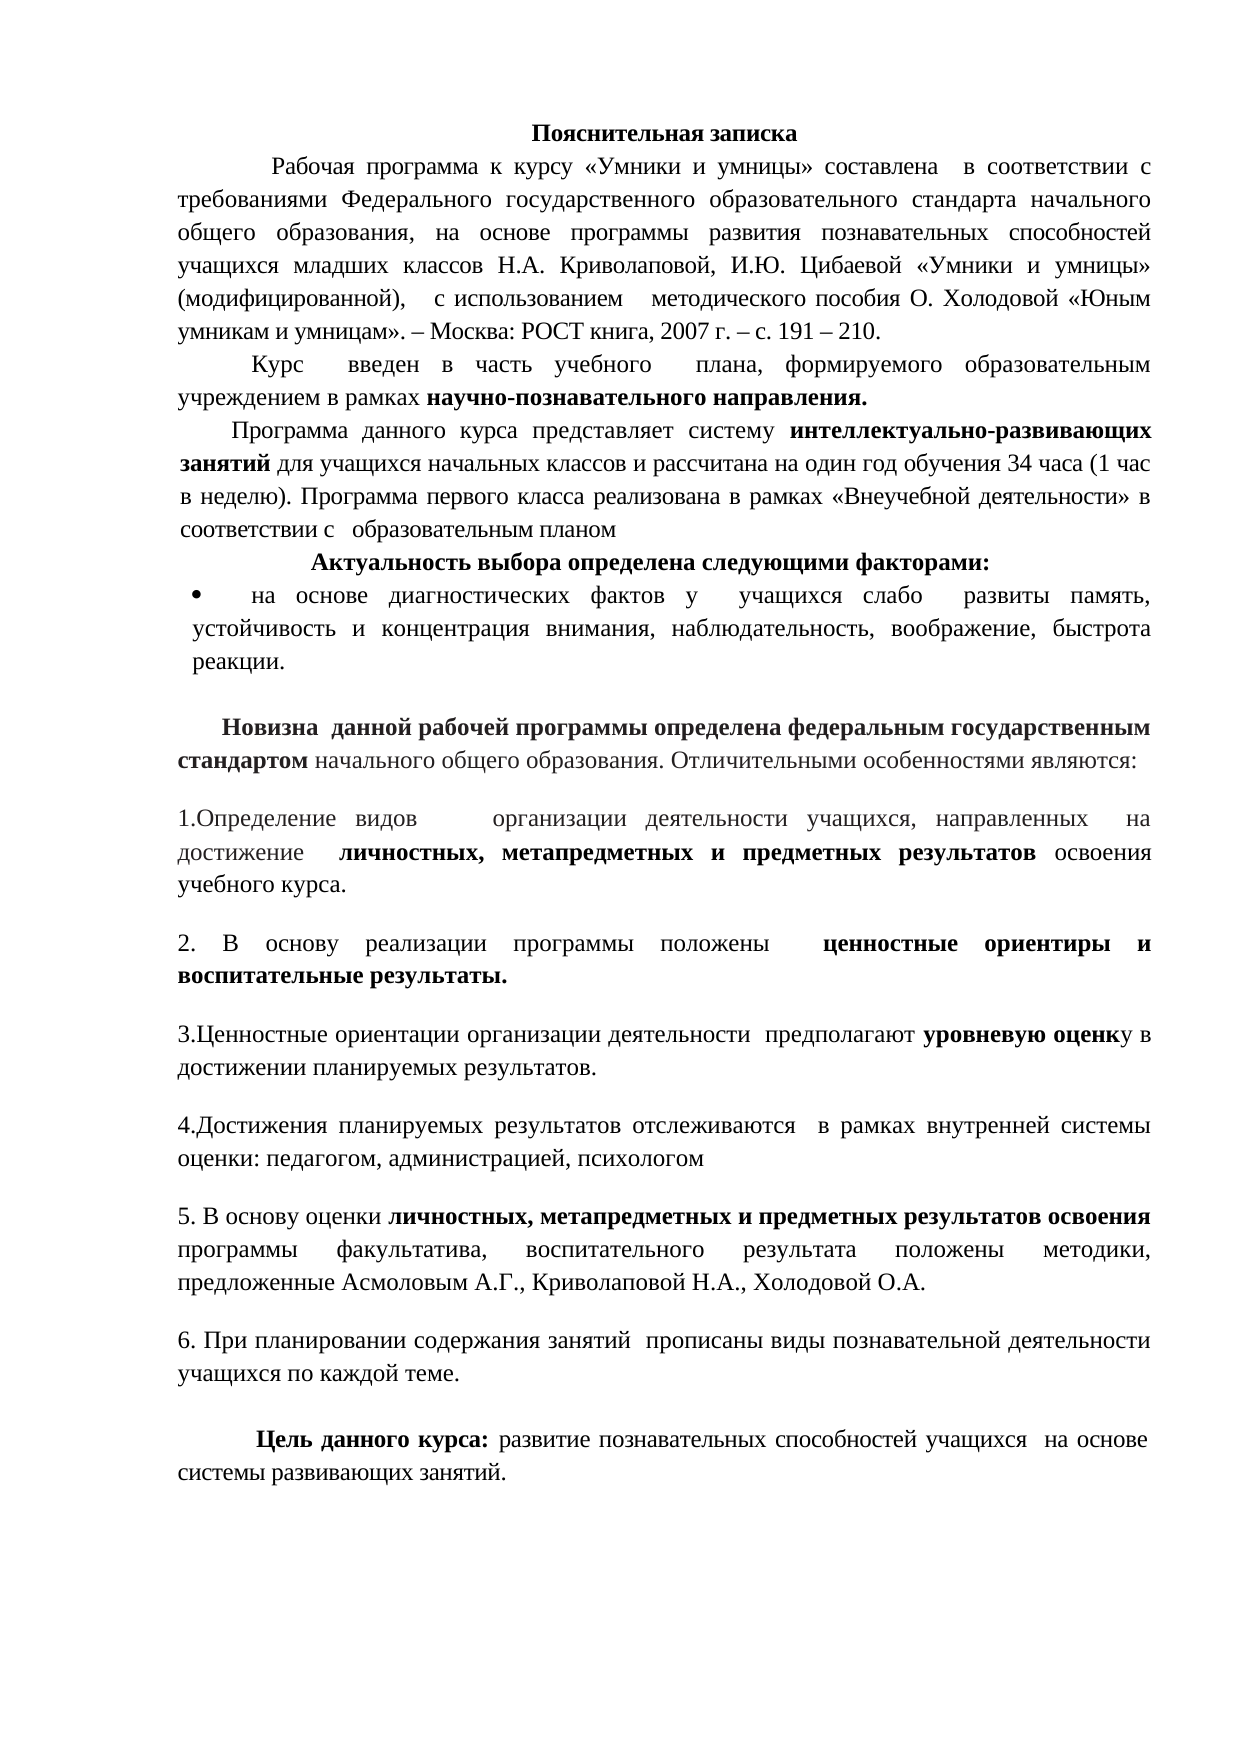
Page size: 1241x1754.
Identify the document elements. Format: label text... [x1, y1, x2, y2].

text 3.Ценностные ориентации организации деятельности предполагают уровневую оценку в достижении планируемых результатов. [177, 1019, 1152, 1080]
text 4.Достижения планируемых результатов отслеживаются в рамках внутренней системы оценки: педагогом, администрацией, психологом [177, 1110, 1152, 1171]
text Актуальность выбора определена следующими факторами: [177, 547, 1152, 576]
text 2. В основу реализации программы положены ценностные ориентиры и воспитательные результаты. [177, 928, 1152, 989]
text 1.Определение видов организации деятельности учащихся, направленных на достижение личностных, метапредметных и предметных результатов освоения учебного курса. [177, 803, 1152, 898]
list на основе диагностических фактов у учащихся слабо развиты память, устойчивость и концентрация внимания, наблюдательность, воображение, быстрота реакции. [192, 580, 1152, 675]
text Рабочая программа к курсу «Умники и умницы» составлена в соответствии с требованиями Федерального государственного образовательного стандарта начального общего образования, на основе программы развития познавательных способностей учащихся младших классов Н.А. Криволаповой, И.Ю. Цибаевой «Умники и умницы» (модифицированной), с использованием методического пособия О. Холодовой «Юным умникам и умницам». – Москва: РОСТ книга, . – с. 191 – 210. [177, 151, 1152, 345]
text 5. В основу оценки личностных, метапредметных и предметных результатов освоения программы факультатива, воспитательного результата положены методики, предложенные Асмоловым А.Г., Криволаповой Н.А., Холодовой О.А. [177, 1201, 1152, 1296]
text Пояснительная записка [177, 118, 1152, 147]
text 6. При планировании содержания занятий прописаны виды познавательной деятельности учащихся по каждой теме. [177, 1325, 1152, 1387]
text Программа данного курса представляет систему интеллектуально-развивающих занятий для учащихся начальных классов и рассчитана на один год обучения 34 часа (1 час в неделю). Программа первого класса реализована в рамках «Внеучебной деятельности» в соответствии с образовательным планом [180, 415, 1152, 543]
text Цель данного курса: развитие познавательных способностей учащихся на основе системы развивающих занятий. [177, 1424, 1148, 1486]
text Курс введен в часть учебного плана, формируемого образовательным учреждением в рамках научно-познавательного направления. [177, 349, 1152, 411]
text Новизна данной рабочей программы определена федеральным государственным стандартом начального общего образования. Отличительными особенностями являются: [177, 712, 1152, 774]
